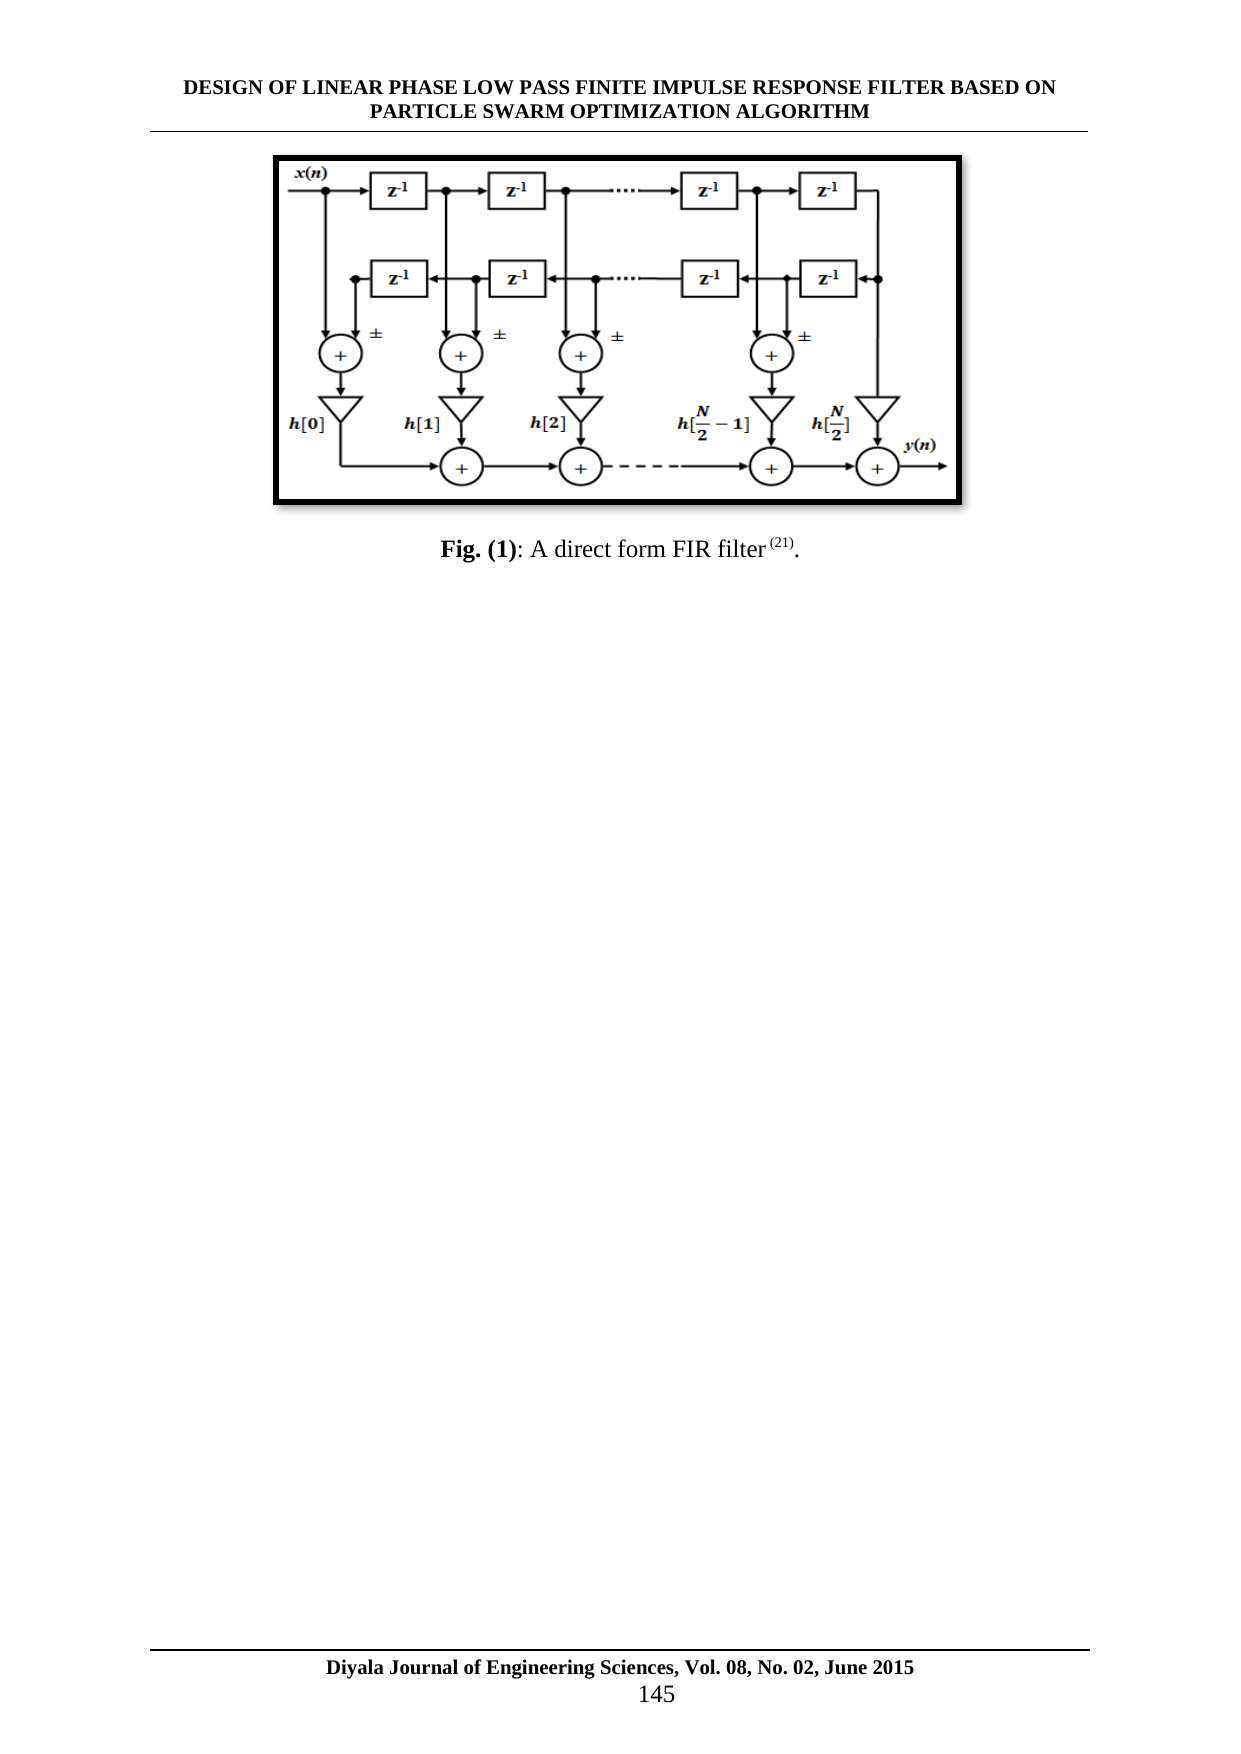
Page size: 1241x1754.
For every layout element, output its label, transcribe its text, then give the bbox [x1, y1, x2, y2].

picture [279, 161, 956, 499]
list Fig. (1): A direct form FIR filter (21). [150, 534, 1090, 563]
